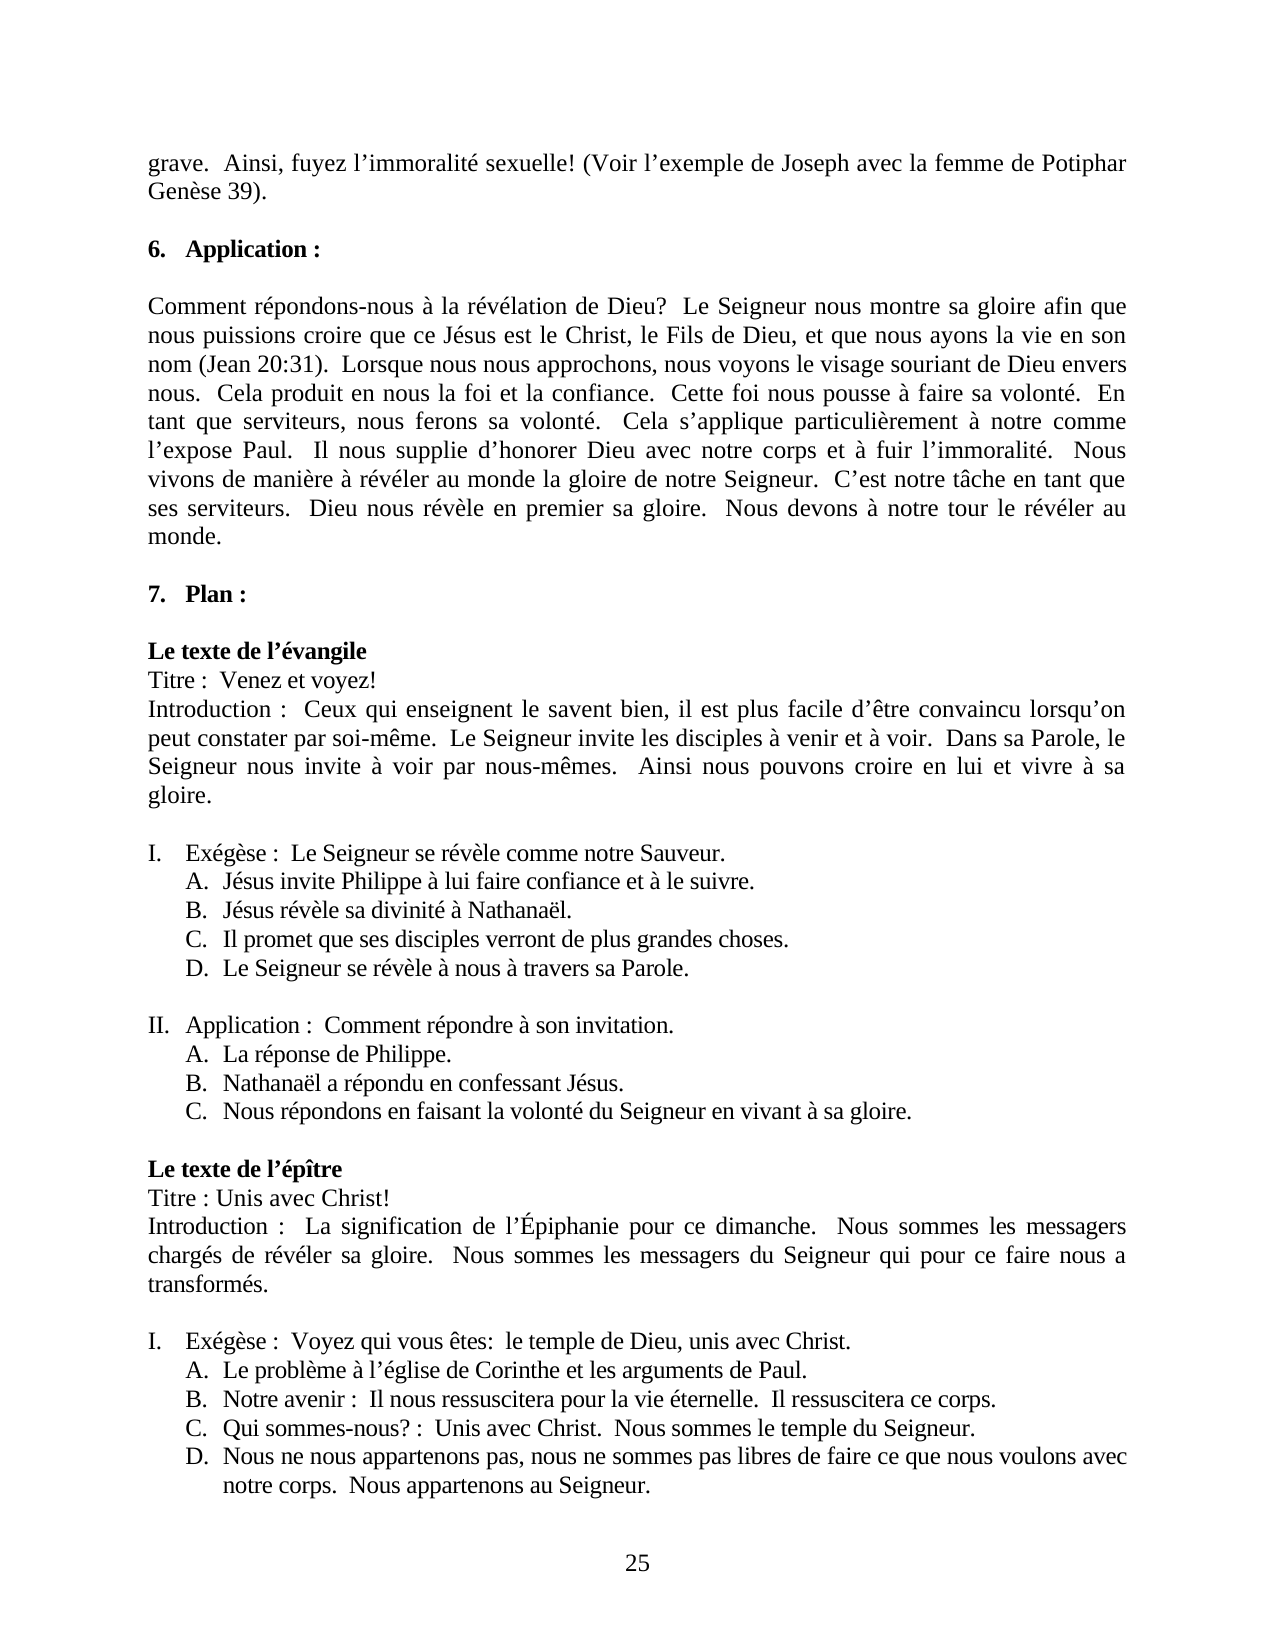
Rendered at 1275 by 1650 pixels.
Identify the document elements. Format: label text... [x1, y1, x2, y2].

text II. Application : Comment répondre à son invitation. [148, 1010, 1127, 1039]
text Introduction : La signification de l’Épiphanie pour ce dimanche. Nous sommes les messagers chargés de révéler sa gloire. Nous sommes les messagers du Seigneur qui pour ce faire nous a transformés. [148, 1211, 1127, 1298]
text A. Jésus invite Philippe à lui faire confiance et à le suivre. [148, 866, 1127, 895]
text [148, 148, 1127, 205]
text 7. Plan : [148, 579, 1127, 608]
text C. Il promet que ses disciples verront de plus grandes choses. [148, 924, 1127, 953]
text D. Nous ne nous appartenons pas, nous ne sommes pas libres de faire ce que nous voulons avec notre corps. Nous appartenons au Seigneur. [148, 1441, 1127, 1499]
text I. Exégèse : Le Seigneur se révèle comme notre Sauveur. [148, 838, 1127, 866]
text B. Jésus révèle sa divinité à Nathanaël. [148, 895, 1127, 924]
text A. Le problème à l’église de Corinthe et les arguments de Paul. [148, 1355, 1127, 1384]
text A. La réponse de Philippe. [148, 1039, 1127, 1068]
text I. Exégèse : Voyez qui vous êtes: le temple de Dieu, unis avec Christ. [148, 1326, 1127, 1355]
text B. Nathanaël a répondu en confessant Jésus. [148, 1068, 1127, 1096]
text Comment répondons-nous à la révélation de Dieu? Le Seigneur nous montre sa gloire afin que nous puissions croire que ce Jésus est le Christ, le Fils de Dieu, et que nous ayons la vie en son nom (Jean 20:31). Lorsque nous nous approchons, nous voyons le visage souriant de Dieu envers nous. Cela produit en nous la foi et la confiance. Cette foi nous pousse à faire sa volonté. En tant que serviteurs, nous ferons sa volonté. Cela s’applique particulièrement à notre comme l’expose Paul. Il nous supplie d’honorer Dieu avec notre corps et à fuir l’immoralité. Nous vivons de manière à révéler au monde la gloire de notre Seigneur. C’est notre tâche en tant que ses serviteurs. Dieu nous révèle en premier sa gloire. Nous devons à notre tour le révéler au monde. [148, 291, 1127, 550]
text Titre : Venez et voyez! [148, 665, 1127, 694]
text Le texte de l’évangile [148, 636, 1127, 665]
text Titre : Unis avec Christ! [148, 1183, 1127, 1211]
text C. Nous répondons en faisant la volonté du Seigneur en vivant à sa gloire. [148, 1096, 1127, 1125]
text B. Notre avenir : Il nous ressuscitera pour la vie éternelle. Il ressuscitera ce corps. [148, 1384, 1127, 1413]
text Le texte de l’épître [148, 1154, 1127, 1183]
text 6. Application : [148, 234, 1127, 263]
text D. Le Seigneur se révèle à nous à travers sa Parole. [148, 953, 1127, 981]
text C. Qui sommes-nous? : Unis avec Christ. Nous sommes le temple du Seigneur. [148, 1413, 1127, 1441]
text Introduction : Ceux qui enseignent le savent bien, il est plus facile d’être convaincu lorsqu’on peut constater par soi-même. Le Seigneur invite les disciples à venir et à voir. Dans sa Parole, le Seigneur nous invite à voir par nous-mêmes. Ainsi nous pouvons croire en lui et vivre à sa gloire. [148, 694, 1127, 809]
